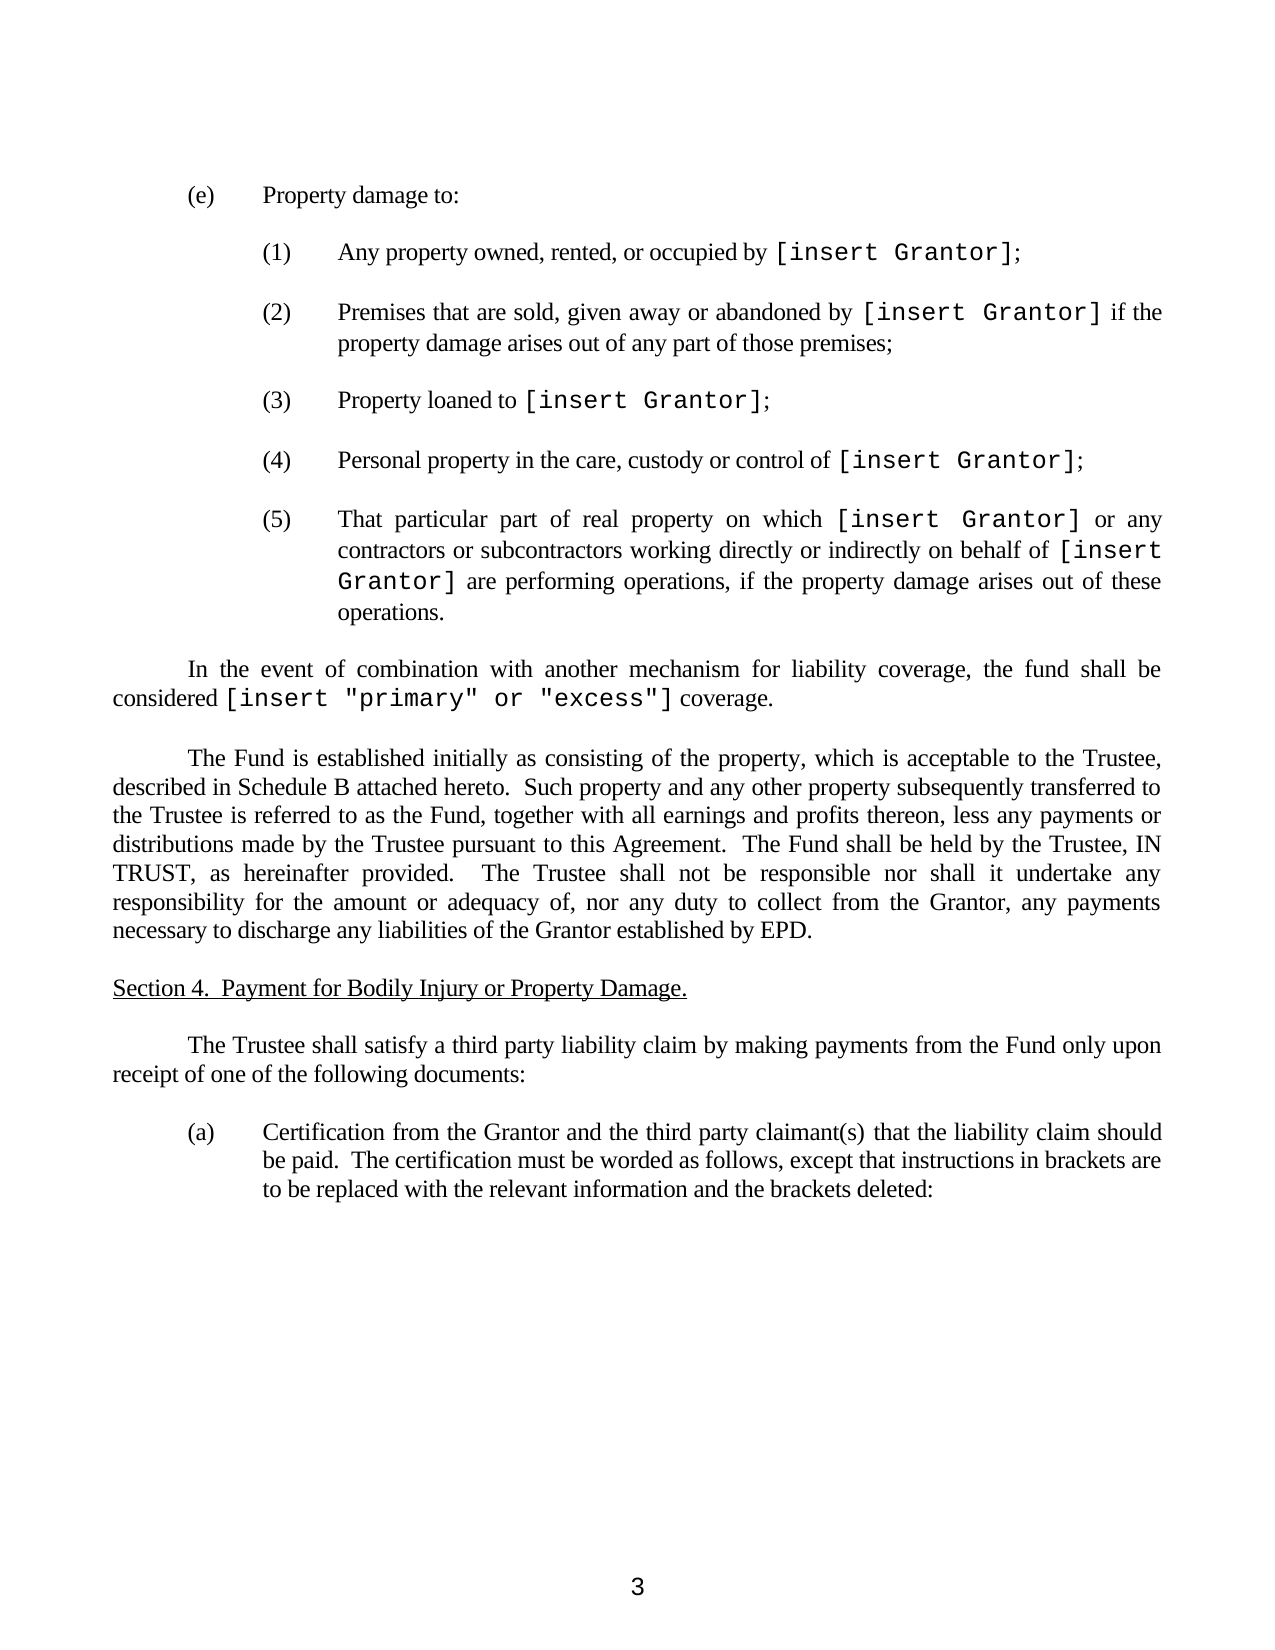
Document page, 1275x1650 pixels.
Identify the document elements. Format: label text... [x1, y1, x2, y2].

text (4) Personal property in the care, custody or control of ; [112, 445, 1162, 476]
text The Fund is established initially as consisting of the property, which is acceptable to the Trustee, described in Schedule B attached hereto. Such property and any other property subsequently transferred to the Trustee is referred to as the Fund, together with all earnings and profits thereon, less any payments or distributions made by the Trustee pursuant to this Agreement. The Fund shall be held by the Trustee, IN TRUST, as hereinafter provided. The Trustee shall not be responsible nor shall it undertake any responsibility for the amount or adequacy of, nor any duty to collect from the Grantor, any payments necessary to discharge any liabilities of the Grantor established by EPD. [112, 743, 1162, 944]
text (5) That particular part of real property on which or any contractors or subcontractors working directly or indirectly on behalf of are performing operations, if the property damage arises out of these operations. [112, 504, 1162, 626]
text (e) Property damage to: [112, 180, 1162, 209]
text Section 4. Payment for Bodily Injury or Property Damage. [112, 973, 1162, 1002]
text (1) Any property owned, rented, or occupied by ; [112, 237, 1162, 268]
text (2) Premises that are sold, given away or abandoned by if the property damage arises out of any part of those premises; [112, 297, 1162, 357]
text The Trustee shall satisfy a third party liability claim by making payments from the Fund only upon receipt of one of the following documents: [112, 1030, 1162, 1088]
text (a) Certification from the Grantor and the third party claimant(s) that the liability claim should be paid. The certification must be worded as follows, except that instructions in brackets are to be replaced with the relevant information and the brackets deleted: [37, 1117, 1162, 1203]
text (3) Property loaned to ; [112, 385, 1162, 416]
text In the event of combination with another mechanism for liability coverage, the fund shall be considered coverage. [112, 654, 1162, 714]
